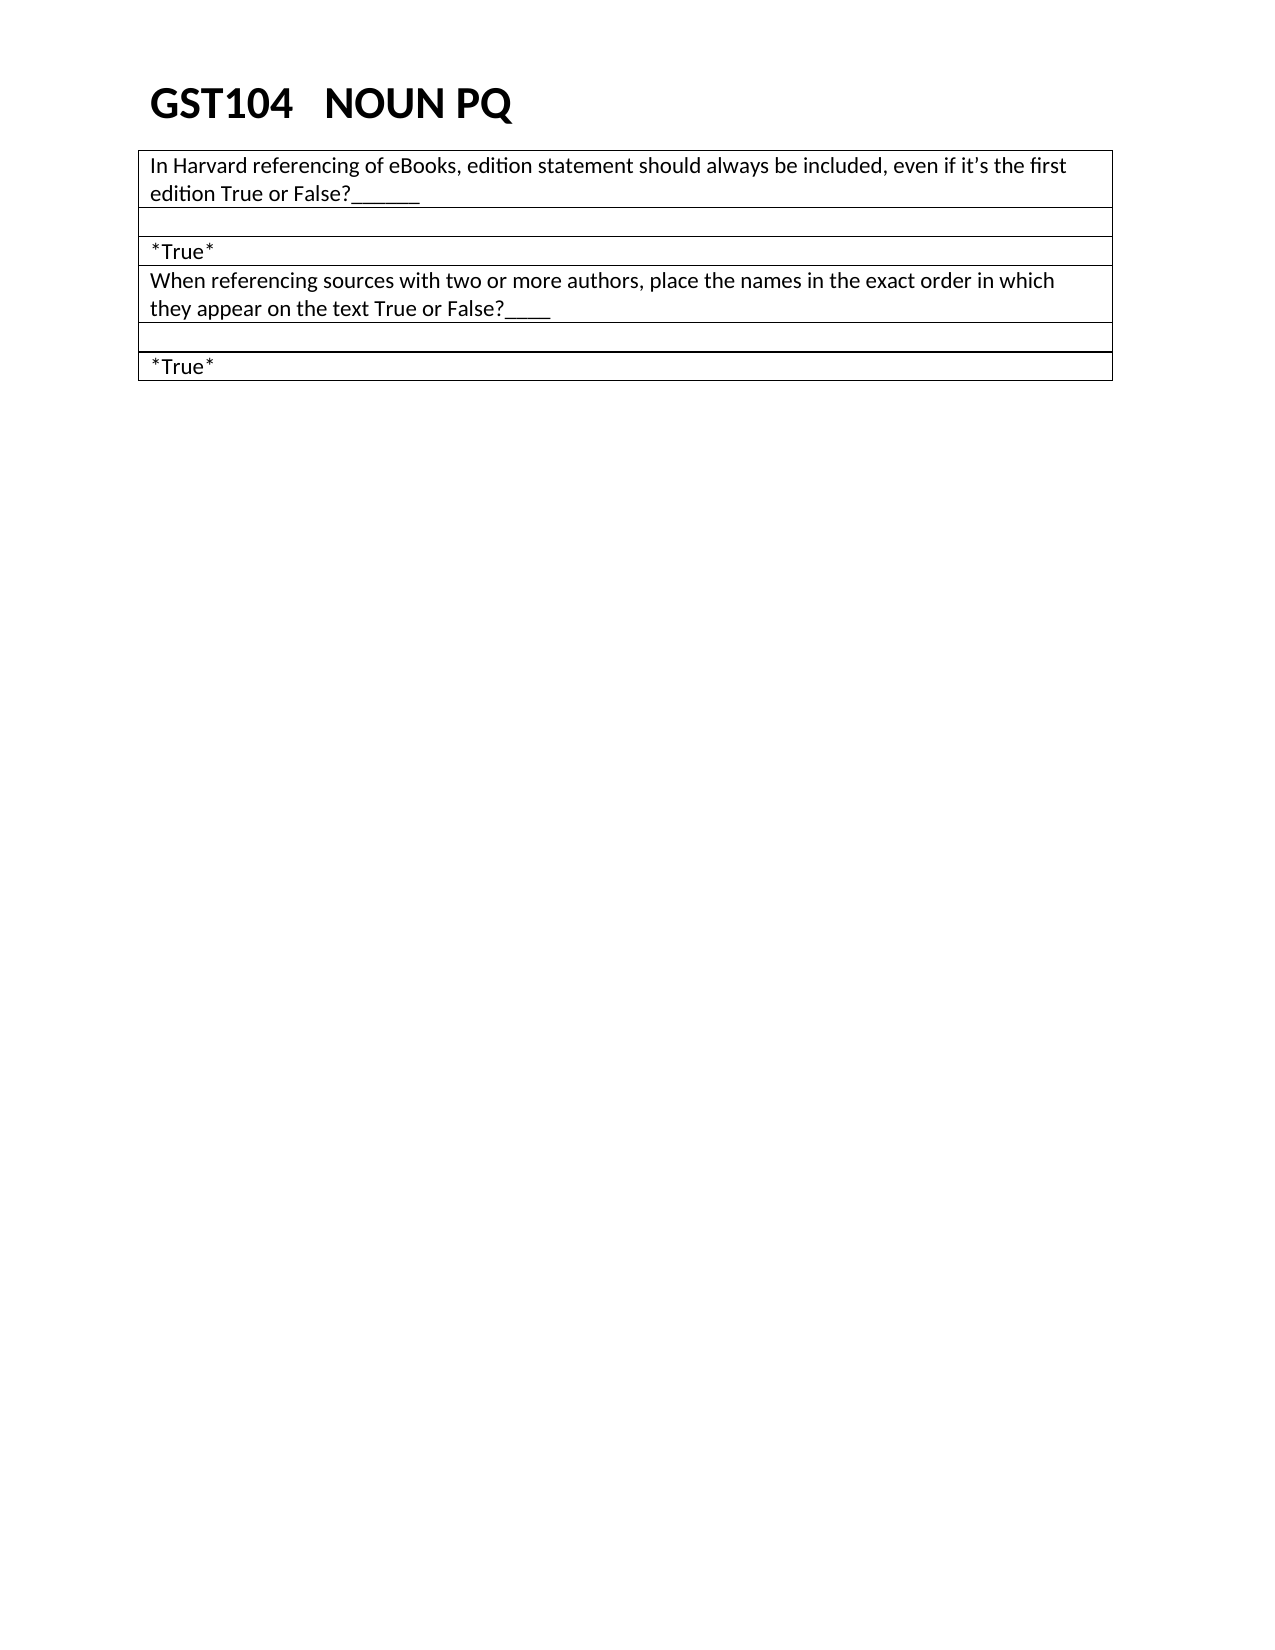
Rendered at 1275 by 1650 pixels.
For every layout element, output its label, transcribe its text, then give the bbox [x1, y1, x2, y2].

table_cell In Harvard referencing of eBooks, edition statement should always be included, even if it’s the first edition True or False?______ [139, 151, 1112, 207]
table_cell *True* [139, 237, 1112, 265]
table_cell *True* [139, 353, 1112, 380]
table_cell [139, 323, 1112, 351]
table_cell When referencing sources with two or more authors, place the names in the exact order in which they appear on the text True or False?____ [139, 266, 1112, 322]
table_cell [139, 208, 1112, 236]
